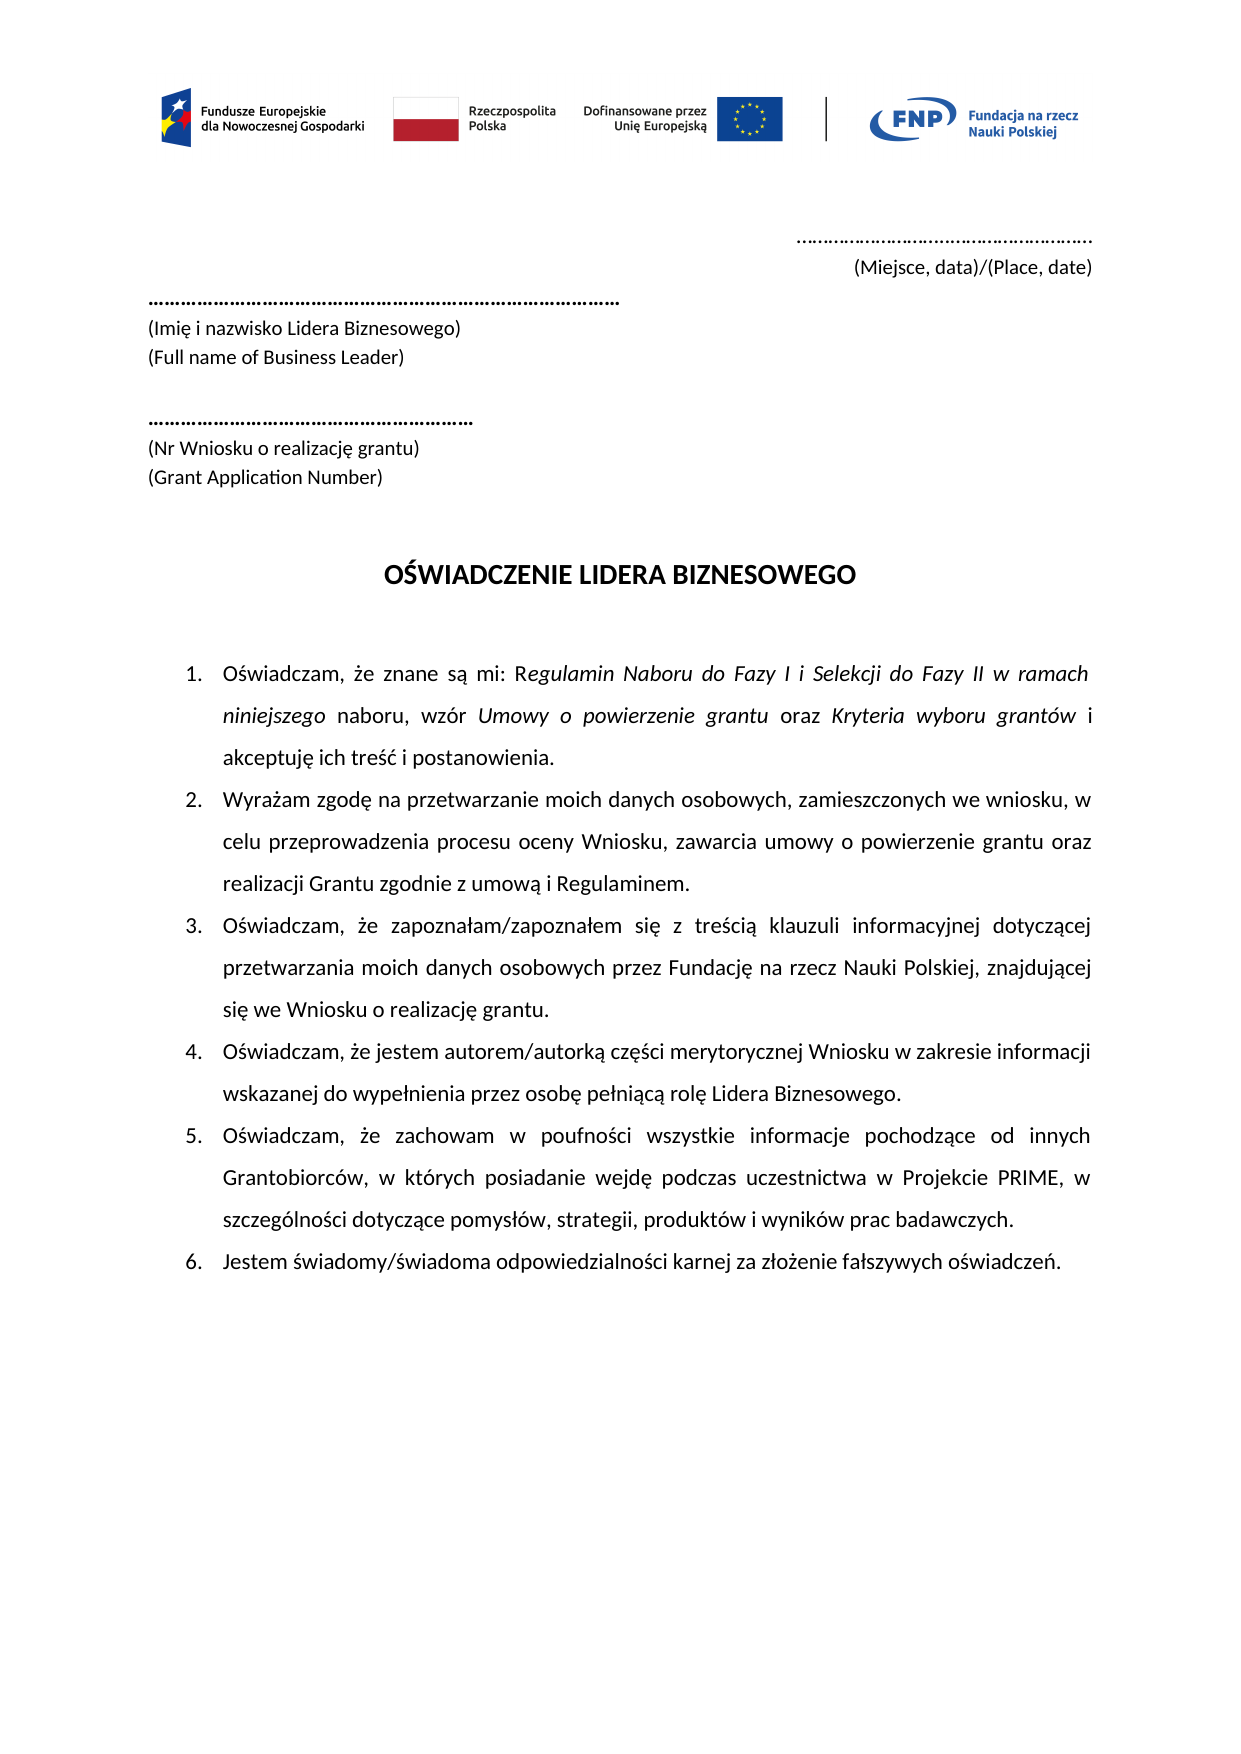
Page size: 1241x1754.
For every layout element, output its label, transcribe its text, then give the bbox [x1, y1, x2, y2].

list Oświadczam, że zapoznałam/zapoznałem się z treścią klauzuli informacyjnej dotyczącej przetwarzania moich danych osobowych przez Fundację na rzecz Nauki Polskiej, znajdującej się we Wniosku o realizację grantu. [185, 911, 1093, 1023]
text (Grant Application Number) [148, 464, 1093, 489]
text (Imię i nazwisko Lidera Biznesowego) [148, 315, 1093, 341]
picture [147, 73, 1093, 162]
list Oświadczam, że znane są mi: Regulamin Naboru do Fazy I i Selekcji do Fazy II w ramach niniejszego naboru, wzór Umowy o powierzenie grantu oraz Kryteria wyboru grantów i akceptuję ich treść i postanowienia. [185, 659, 1093, 771]
text (Nr Wniosku o realizację grantu) [148, 435, 1093, 460]
text ………………………..……………………… [148, 222, 1093, 250]
text (Miejsce, data)/(Place, date) [148, 254, 1093, 279]
text …………………………………………………… [148, 403, 1093, 431]
text OŚWIADCZENIE LIDERA BIZNESOWEGO [148, 556, 1093, 591]
text (Full name of Business Leader) [148, 344, 1093, 370]
list Jestem świadomy/świadoma odpowiedzialności karnej za złożenie fałszywych oświadczeń. [185, 1247, 1093, 1275]
list Oświadczam, że jestem autorem/autorką części merytorycznej Wniosku w zakresie informacji wskazanej do wypełnienia przez osobę pełniącą rolę Lidera Biznesowego. [185, 1037, 1093, 1107]
text …………………………………………………………………………… [148, 283, 1093, 311]
list Oświadczam, że zachowam w poufności wszystkie informacje pochodzące od innych Grantobiorców, w których posiadanie wejdę podczas uczestnictwa w Projekcie PRIME, w szczególności dotyczące pomysłów, strategii, produktów i wyników prac badawczych. [185, 1121, 1093, 1233]
list Wyrażam zgodę na przetwarzanie moich danych osobowych, zamieszczonych we wniosku, w celu przeprowadzenia procesu oceny Wniosku, zawarcia umowy o powierzenie grantu oraz realizacji Grantu zgodnie z umową i Regulaminem. [185, 785, 1093, 897]
